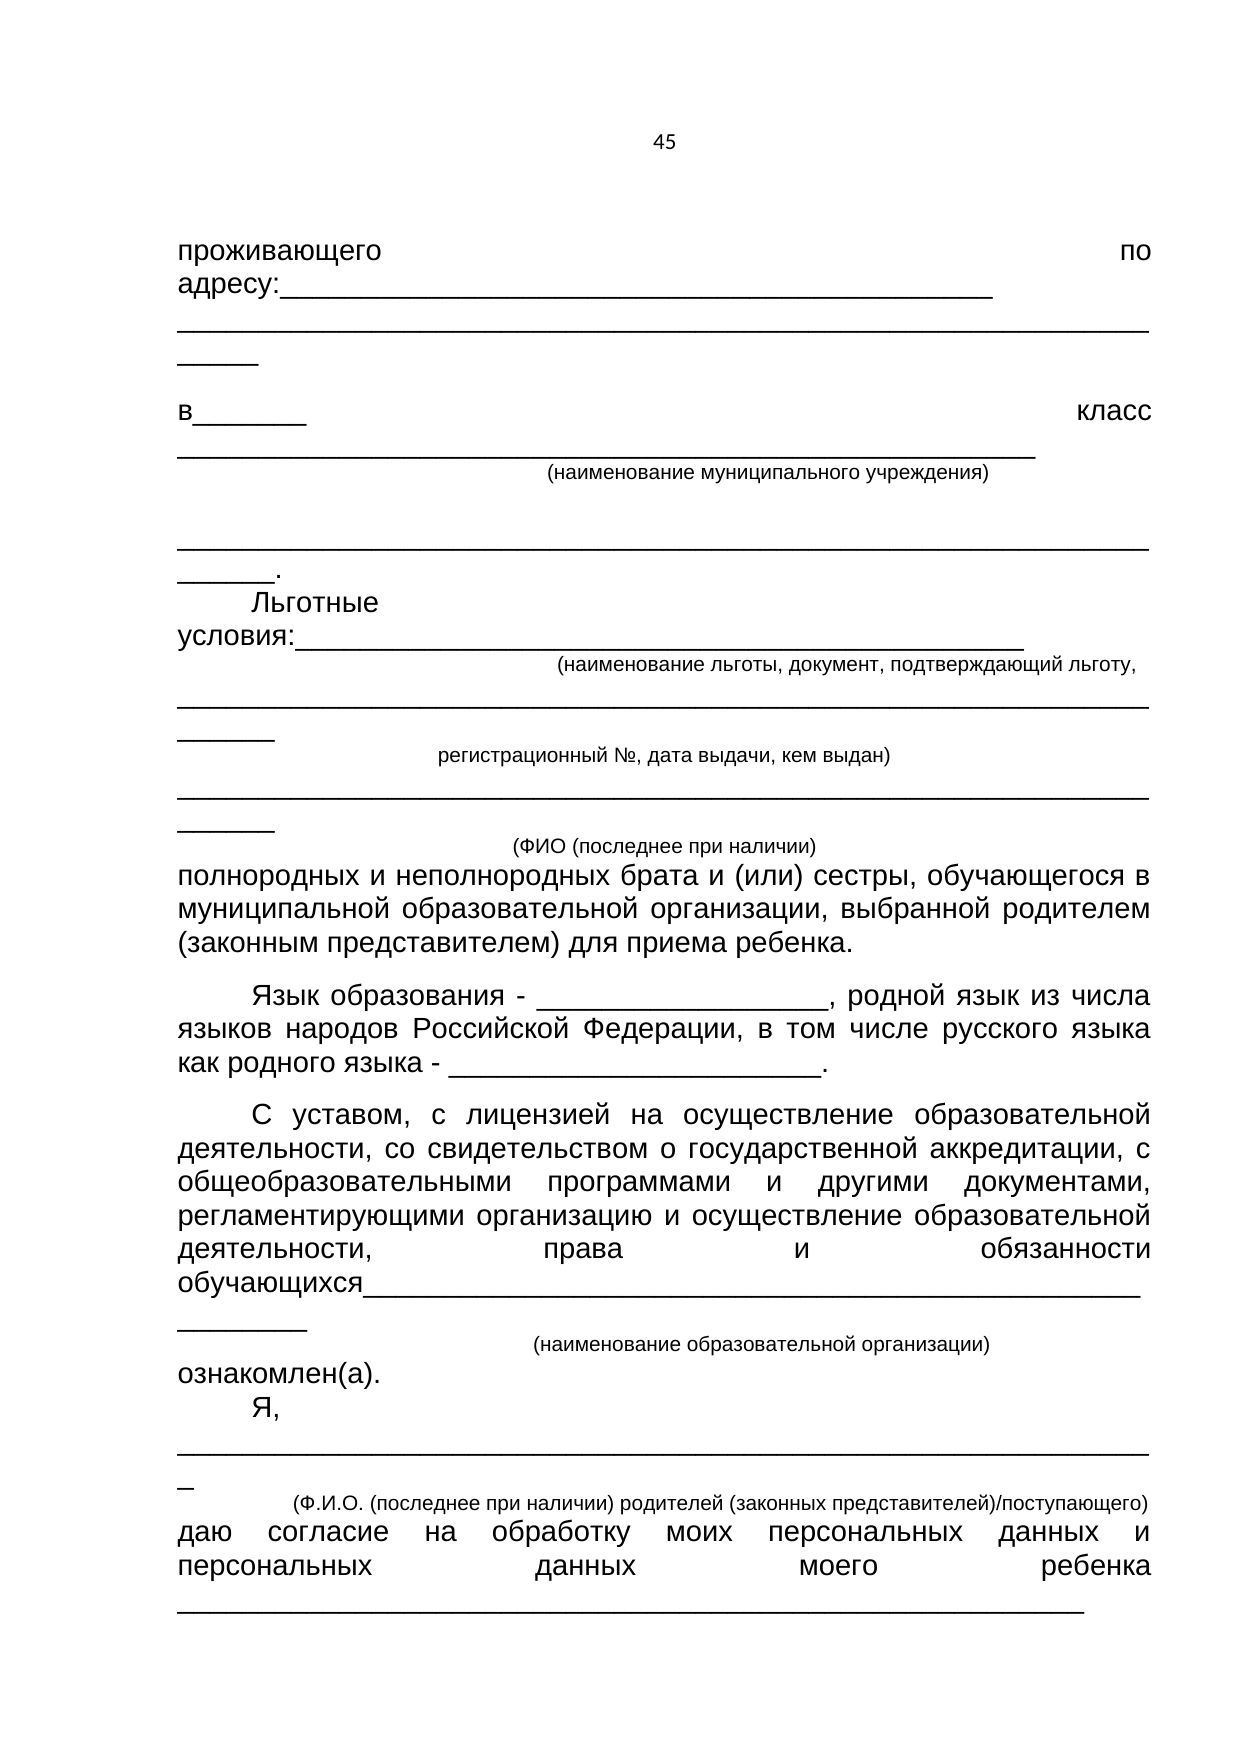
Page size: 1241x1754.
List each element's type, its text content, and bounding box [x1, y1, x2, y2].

text ознакомлен(а). [177, 1356, 1152, 1390]
text даю согласие на обработку моих персональных данных и персональных данных моего ребенка ________________________________________________________ [177, 1514, 1152, 1615]
text полнородных и неполнородных брата и (или) сестры, обучающегося в муниципальной образовательной организации, выбранной родителем (законным представителем) для приема ребенка. [177, 858, 1152, 958]
text в_______ класс _____________________________________________________ [177, 393, 1152, 460]
text _________________________________________________________________ [177, 299, 1152, 367]
text (наименование льготы, документ, подтверждающий льготу, [177, 652, 1152, 676]
text регистрационный №, дата выдачи, кем выдан) [177, 743, 1152, 767]
text __________________________________________________________________ [177, 767, 1152, 834]
text Язык образования - __________________, родной язык из числа языков народов Российской Федерации, в том числе русского языка как родного языка - _______________________. [177, 978, 1152, 1078]
text (Ф.И.О. (последнее при наличии) родителей (законных представителей)/поступающего) [177, 1490, 1152, 1514]
text Льготные условия:_____________________________________________ [177, 585, 1152, 652]
text (ФИО (последнее при наличии) [177, 834, 1152, 858]
text (наименование муниципального учреждения) [177, 460, 1152, 484]
text (наименование образовательной организации) [177, 1332, 1152, 1356]
text __________________________________________________________________. [177, 518, 1152, 585]
text проживающего по адресу:____________________________________________ [177, 232, 1152, 299]
text __________________________________________________________________ [177, 676, 1152, 743]
text Я, _____________________________________________________________ [177, 1390, 1152, 1490]
text С уставом, с лицензией на осуществление образовательной деятельности, со свидетельством о государственной аккредитации, с общеобразовательными программами и другими документами, регламентирующими организацию и осуществление образовательной деятельности, права и обязанности обучающихся________________________________________________________ [177, 1097, 1152, 1332]
